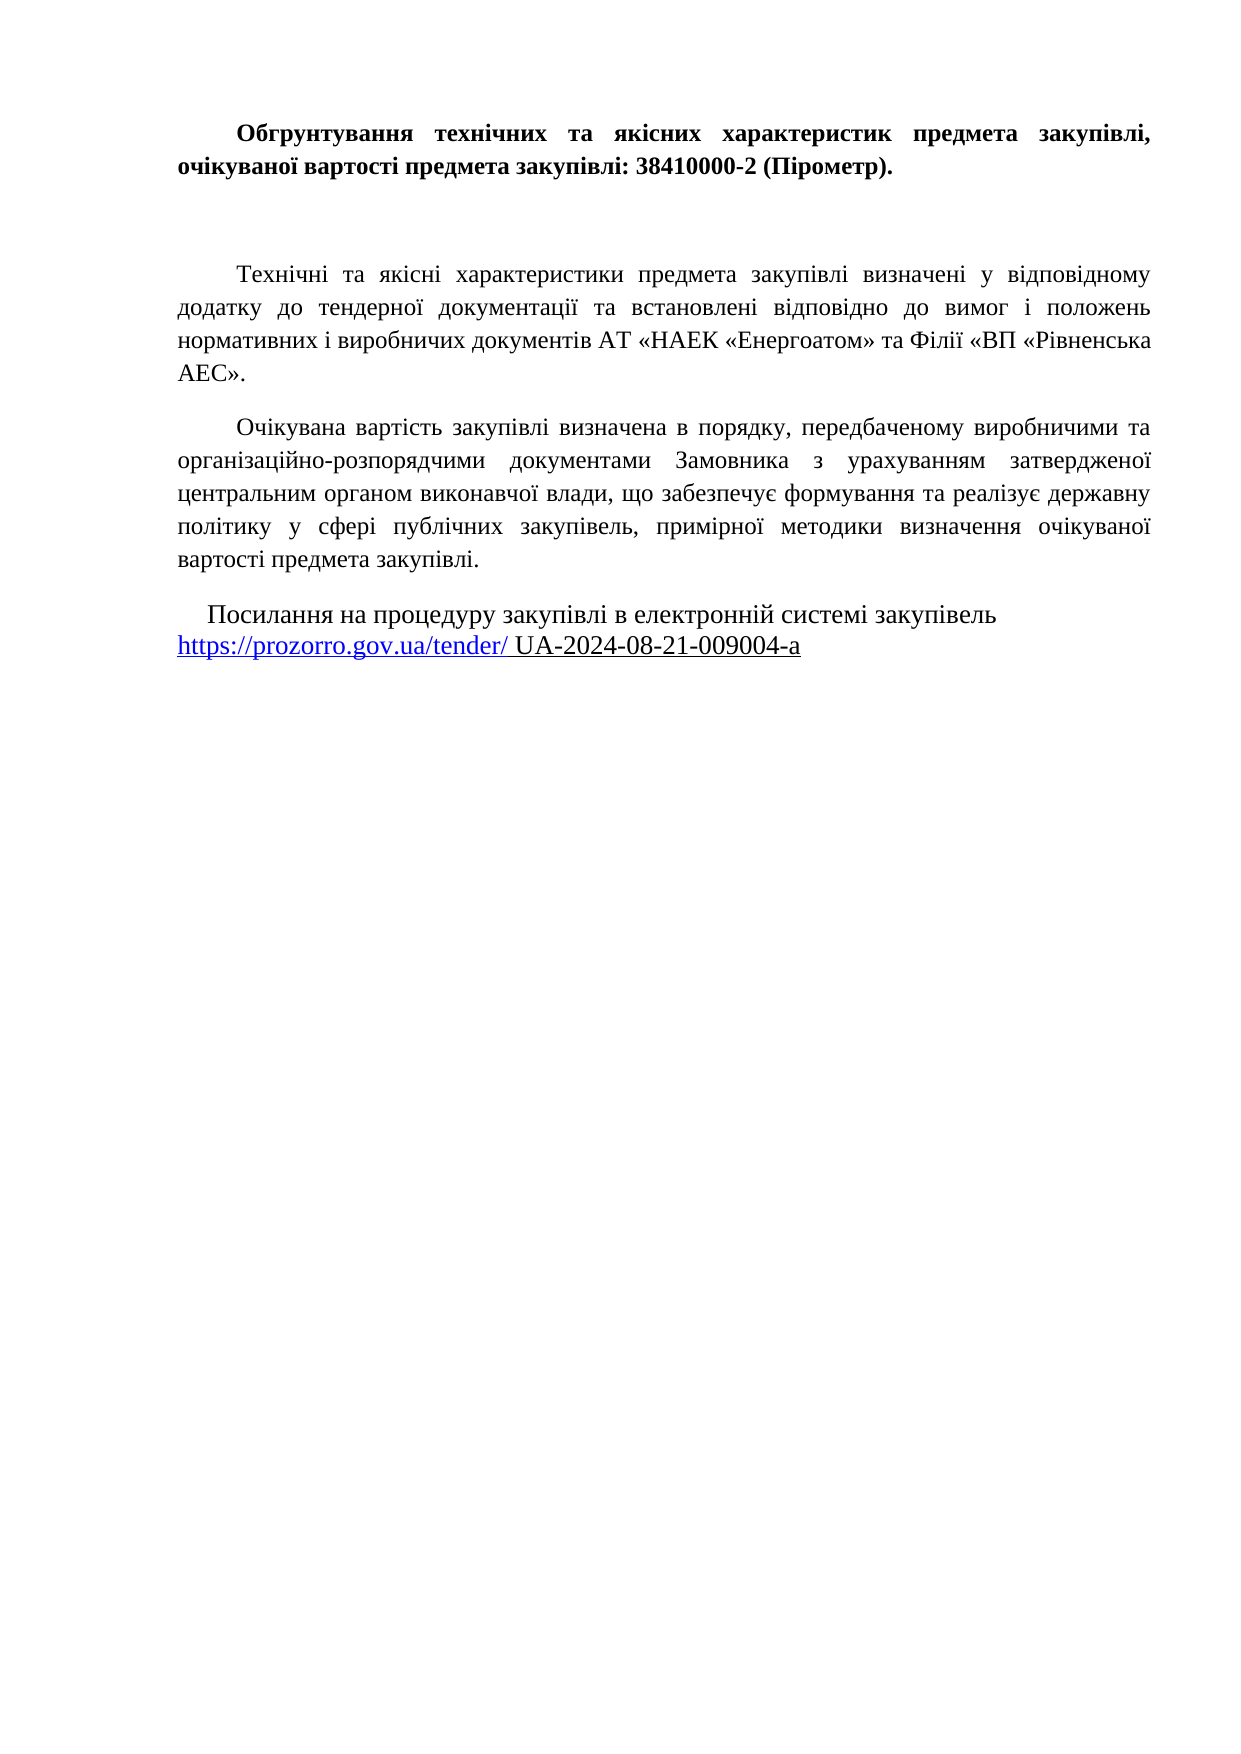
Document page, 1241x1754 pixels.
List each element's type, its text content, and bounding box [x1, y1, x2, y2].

text Обгрунтування технічних та якісних характеристик предмета закупівлі, очікуваної вартості предмета закупівлі: 38410000-2 (Пірометр). [177, 118, 1152, 180]
text Посилання на процедуру закупівлі в електронній системі закупівель [177, 598, 1152, 629]
text https://prozorro.gov.ua/tender/ UA-2024-08-21-009004-a [177, 629, 1152, 660]
text Очікувана вартість закупівлі визначена в порядку, передбаченому виробничими та організаційно-розпорядчими документами Замовника з урахуванням затвердженої центральним органом виконавчої влади, що забезпечує формування та реалізує державну політику у сфері публічних закупівель, примірної методики визначення очікуваної вартості предмета закупівлі. [177, 412, 1152, 573]
text Технічні та якісні характеристики предмета закупівлі визначені у відповідному додатку до тендерної документації та встановлені відповідно до вимог і положень нормативних і виробничих документів АТ «НАЕК «Енергоатом» та Філії «ВП «Рівненська АЕС». [177, 259, 1152, 387]
